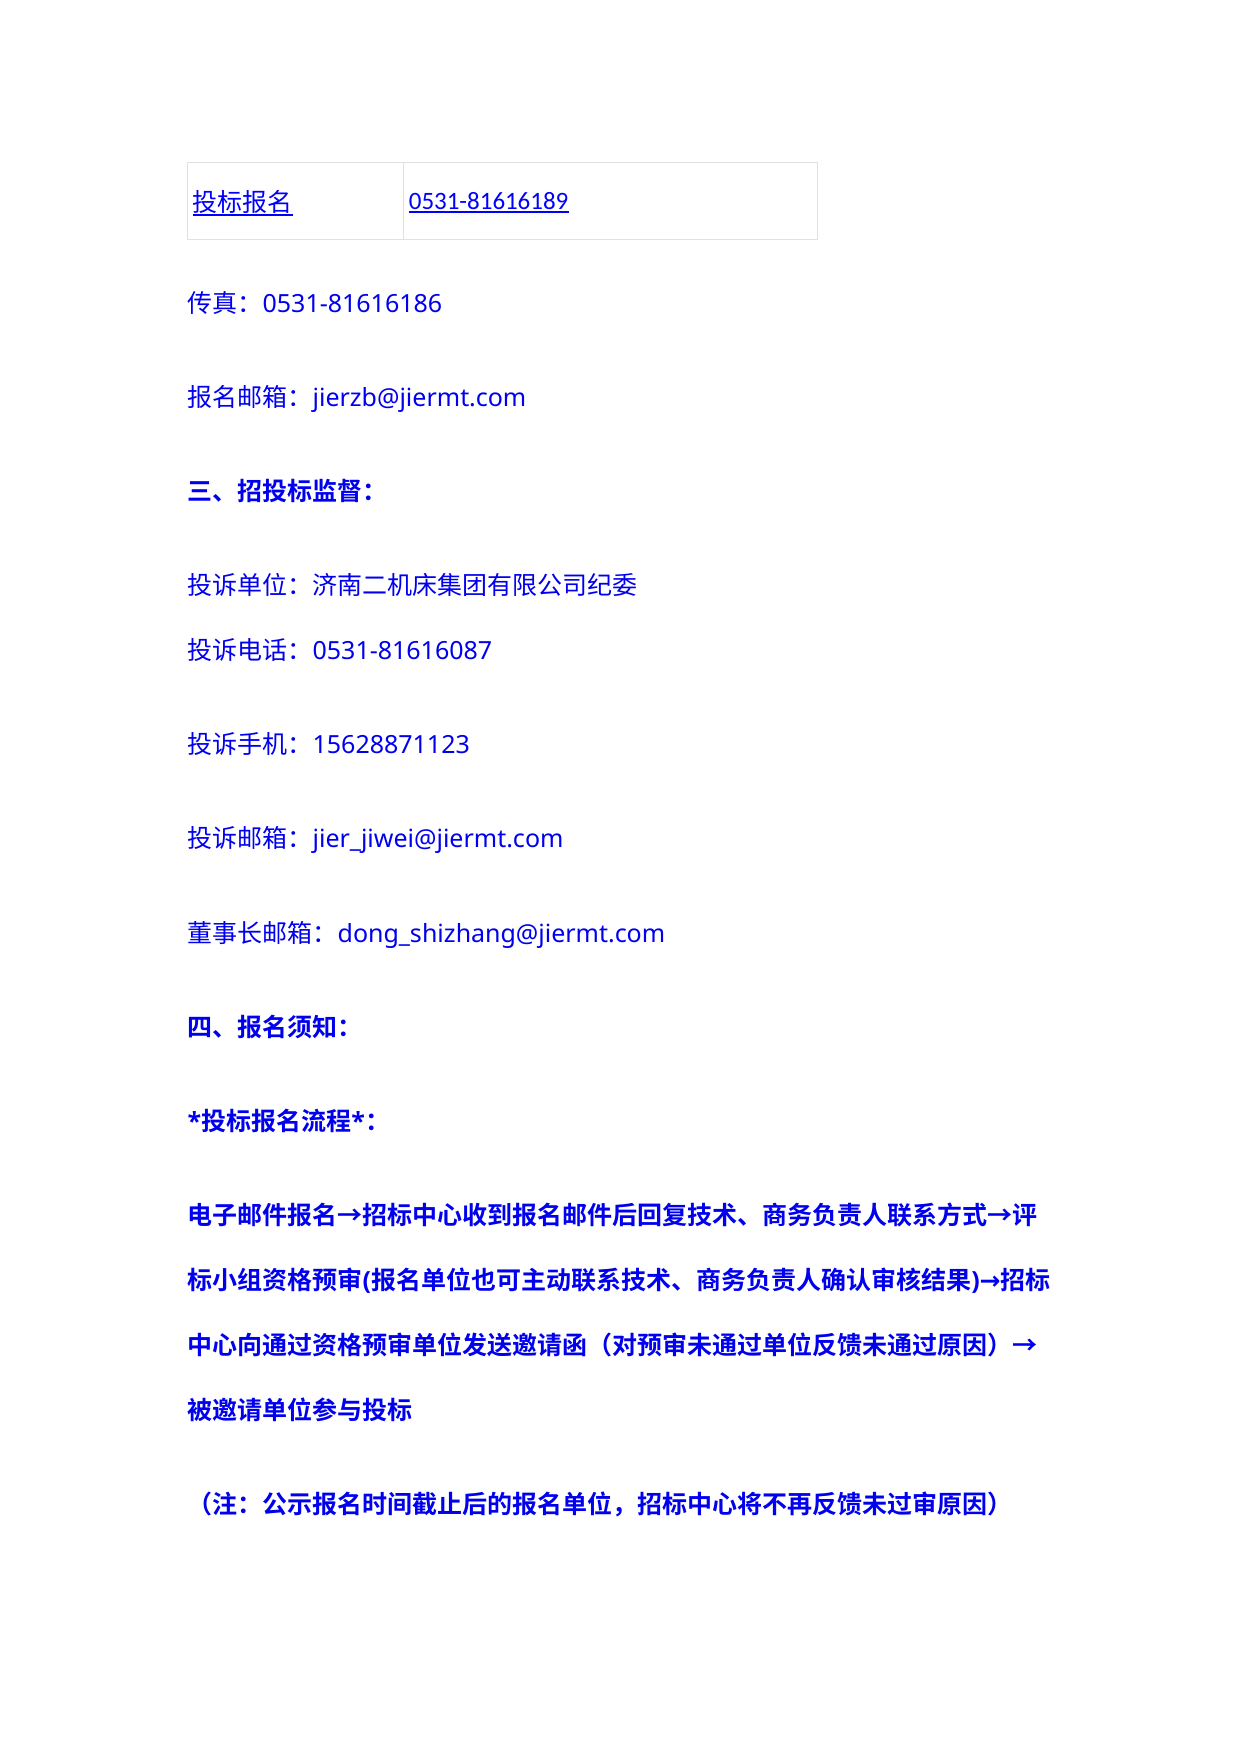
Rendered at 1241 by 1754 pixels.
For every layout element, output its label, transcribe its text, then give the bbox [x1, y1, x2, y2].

text 投诉手机：15628871123 [187, 710, 1053, 775]
text 投诉邮箱：jier_jiwei@jiermt.com [187, 804, 1053, 869]
text 报名邮箱：jierzb@jiermt.com [187, 363, 1053, 428]
table_cell 投标报名 [188, 163, 403, 238]
text 董事长邮箱：dong_shizhang@jiermt.com [187, 899, 1053, 964]
table_cell 0531-81616189 [404, 163, 817, 238]
text （注：公示报名时间截止后的报名单位，招标中心将不再反馈未过审原因） [187, 1470, 1053, 1535]
text 传真：0531-81616186 [187, 269, 1053, 334]
text 电子邮件报名→招标中心收到报名邮件后回复技术、商务负责人联系方式→评标小组资格预审(报名单位也可主动联系技术、商务负责人确认审核结果)→招标中心向通过资格预审单位发送邀请函（对预审未通过单位反馈未通过原因）→被邀请单位参与投标 [187, 1181, 1053, 1441]
text 投诉单位：济南二机床集团有限公司纪委 投诉电话：0531-81616087 [187, 551, 1053, 681]
text *投标报名流程*： [187, 1087, 1053, 1152]
text 三、招投标监督： [187, 457, 1053, 522]
text 四、报名须知： [187, 993, 1053, 1058]
